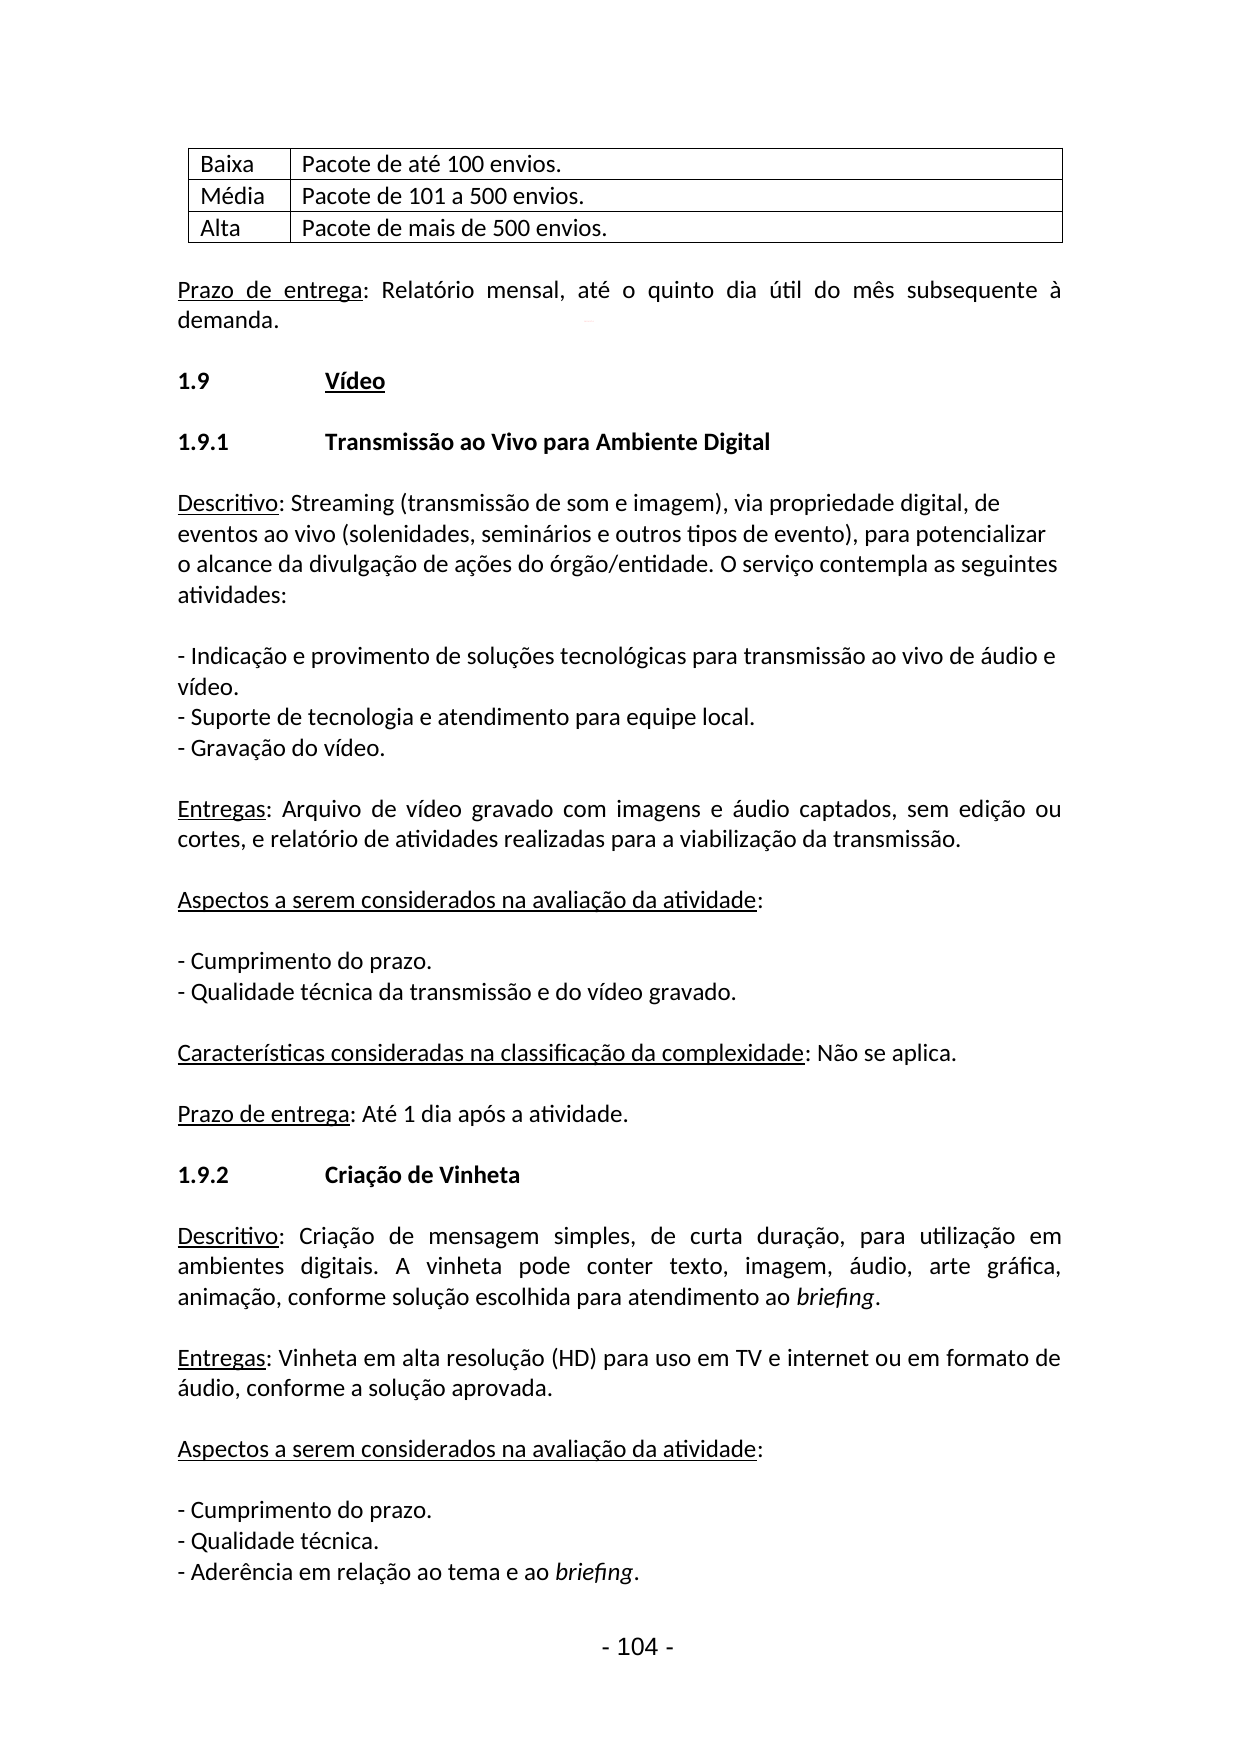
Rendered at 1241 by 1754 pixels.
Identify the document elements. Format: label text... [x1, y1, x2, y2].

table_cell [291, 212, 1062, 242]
text - Qualidade técnica. [177, 1525, 1063, 1556]
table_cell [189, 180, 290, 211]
text 1.9.1 Transmissão ao Vivo para Ambiente Digital [177, 426, 1063, 457]
text - Cumprimento do prazo. [177, 945, 1063, 976]
text Descritivo: Streaming (transmissão de som e imagem), via propriedade digital, de eventos ao vivo (solenidades, seminários e outros tipos de evento), para potencializar o alcance da divulgação de ações do órgão/entidade. O serviço contempla as seguintes atividades: [177, 487, 1063, 609]
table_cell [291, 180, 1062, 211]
text - Gravação do vídeo. [177, 732, 1063, 762]
text 1.9.2 Criação de Vinheta [177, 1159, 1063, 1189]
text - Suporte de tecnologia e atendimento para equipe local. [177, 701, 1063, 732]
text - Cumprimento do prazo. [177, 1495, 1063, 1525]
text Entregas: Vinheta em alta resolução (HD) para uso em TV e internet ou em formato de áudio, conforme a solução aprovada. [177, 1342, 1063, 1403]
text - Aderência em relação ao tema e ao briefing. [177, 1556, 1063, 1586]
text Aspectos a serem considerados na avaliação da atividade: [177, 884, 1063, 915]
text Entregas: Arquivo de vídeo gravado com imagens e áudio captados, sem edição ou cortes, e relatório de atividades realizadas para a viabilização da transmissão. [177, 793, 1063, 854]
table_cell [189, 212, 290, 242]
list Vídeo [177, 365, 1063, 396]
text Aspectos a serem considerados na avaliação da atividade: [177, 1434, 1063, 1464]
text Prazo de entrega: Relatório mensal, até o quinto dia útil do mês subsequente à demanda. [177, 274, 1063, 335]
text Descritivo: Criação de mensagem simples, de curta duração, para utilização em ambientes digitais. A vinheta pode conter texto, imagem, áudio, arte gráfica, animação, conforme solução escolhida para atendimento ao briefing. [177, 1220, 1063, 1312]
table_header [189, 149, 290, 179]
text Prazo de entrega: Até 1 dia após a atividade. [177, 1098, 1063, 1128]
text Características consideradas na classificação da complexidade: Não se aplica. [177, 1037, 1063, 1067]
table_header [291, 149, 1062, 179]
text - Indicação e provimento de soluções tecnológicas para transmissão ao vivo de áudio e vídeo. [177, 640, 1063, 701]
text - Qualidade técnica da transmissão e do vídeo gravado. [177, 976, 1063, 1006]
